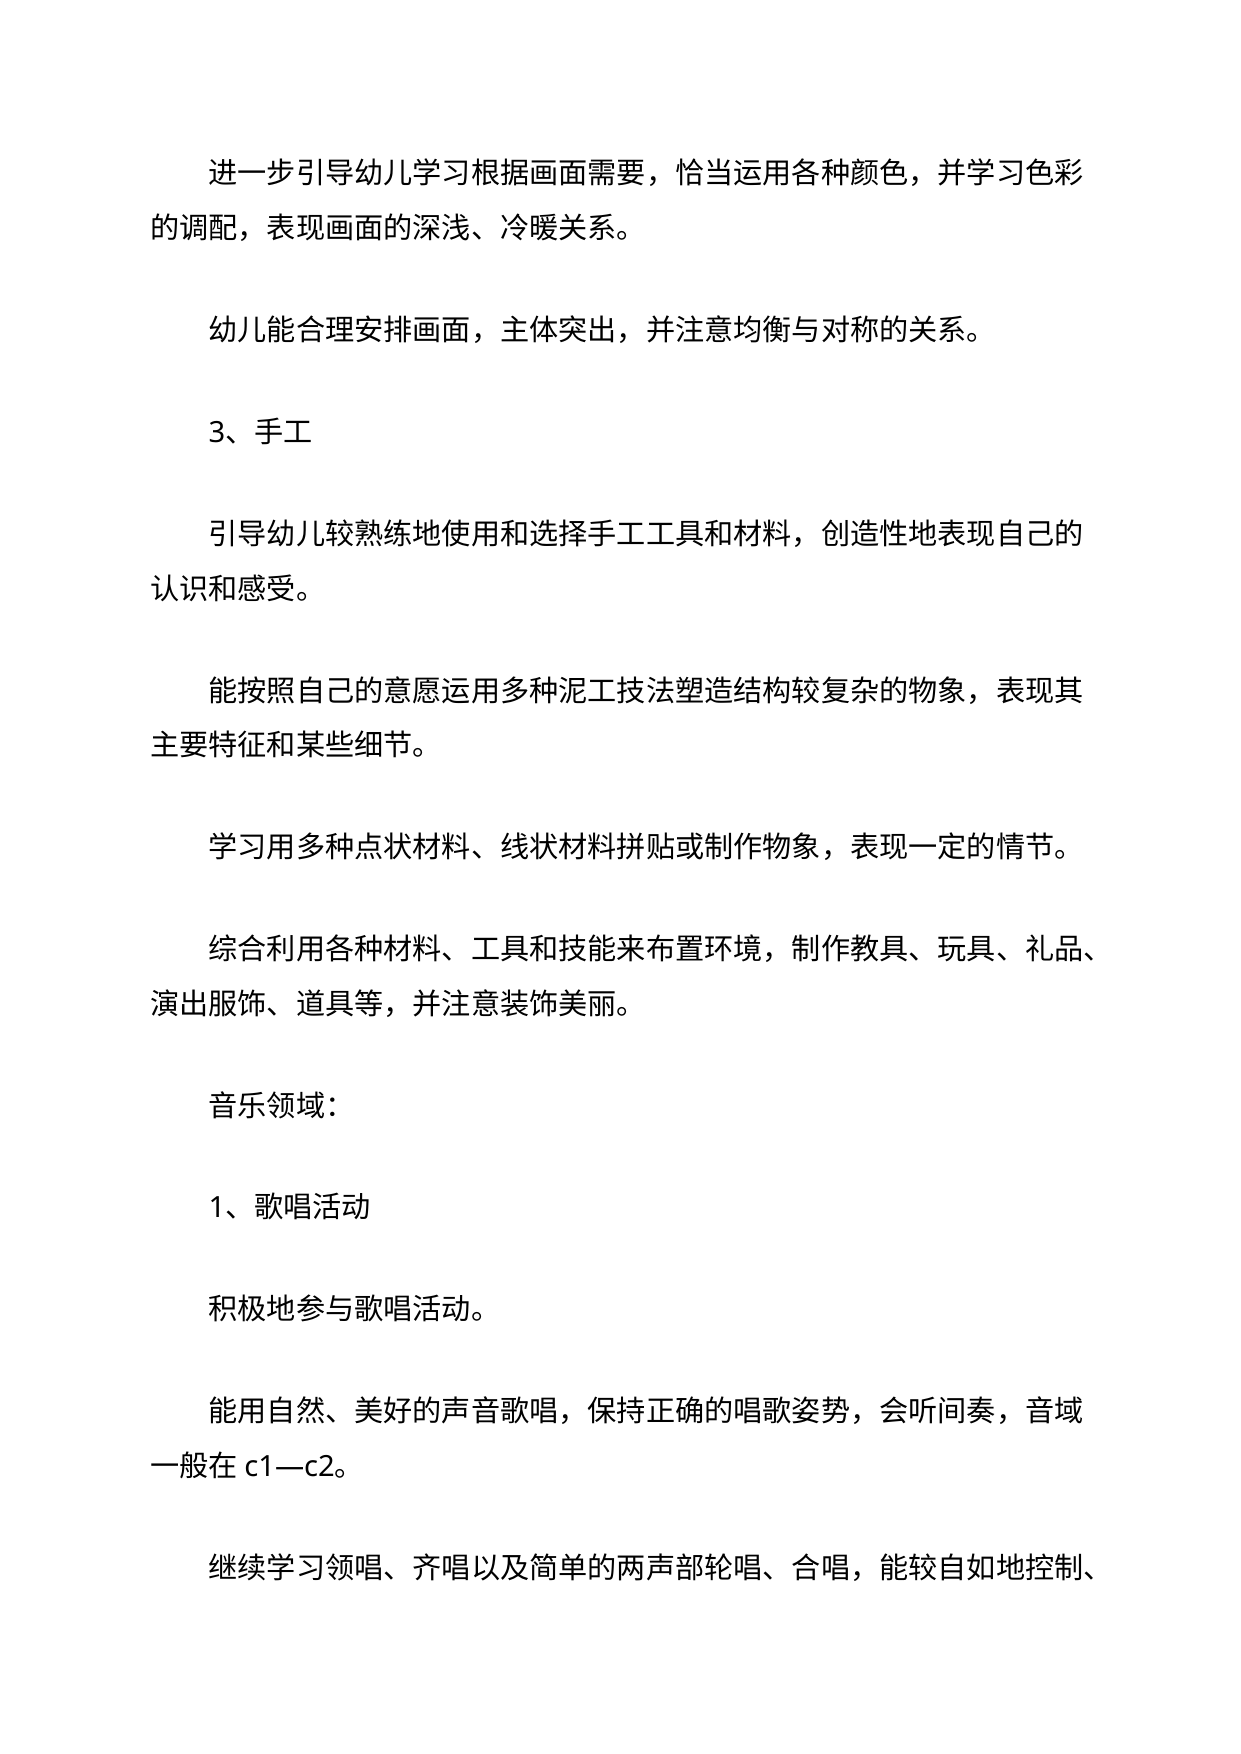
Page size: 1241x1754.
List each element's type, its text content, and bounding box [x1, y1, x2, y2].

text 进一步引导幼儿学习根据画面需要，恰当运用各种颜色，并学习色彩的调配，表现画面的深浅、冷暖关系。 [150, 150, 1090, 247]
text 综合利用各种材料、工具和技能来布置环境，制作教具、玩具、礼品、演出服饰、道具等，并注意装饰美丽。 [150, 926, 1090, 1023]
text 能按照自己的意愿运用多种泥工技法塑造结构较复杂的物象，表现其主要特征和某些细节。 [150, 667, 1090, 764]
text 学习用多种点状材料、线状材料拼贴或制作物象，表现一定的情节。 [150, 824, 1090, 866]
text 能用自然、美好的声音歌唱，保持正确的唱歌姿势，会听间奏，音域一般在 c1—c2。 [150, 1388, 1090, 1485]
text 3、手工 [150, 408, 1090, 451]
text 音乐领域： [150, 1082, 1090, 1124]
text 积极地参与歌唱活动。 [150, 1286, 1090, 1328]
text 引导幼儿较熟练地使用和选择手工工具和材料，创造性地表现自己的认识和感受。 [150, 510, 1090, 608]
text 1、歌唱活动 [150, 1184, 1090, 1226]
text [150, 1544, 1090, 1587]
text 幼儿能合理安排画面，主体突出，并注意均衡与对称的关系。 [150, 307, 1090, 349]
